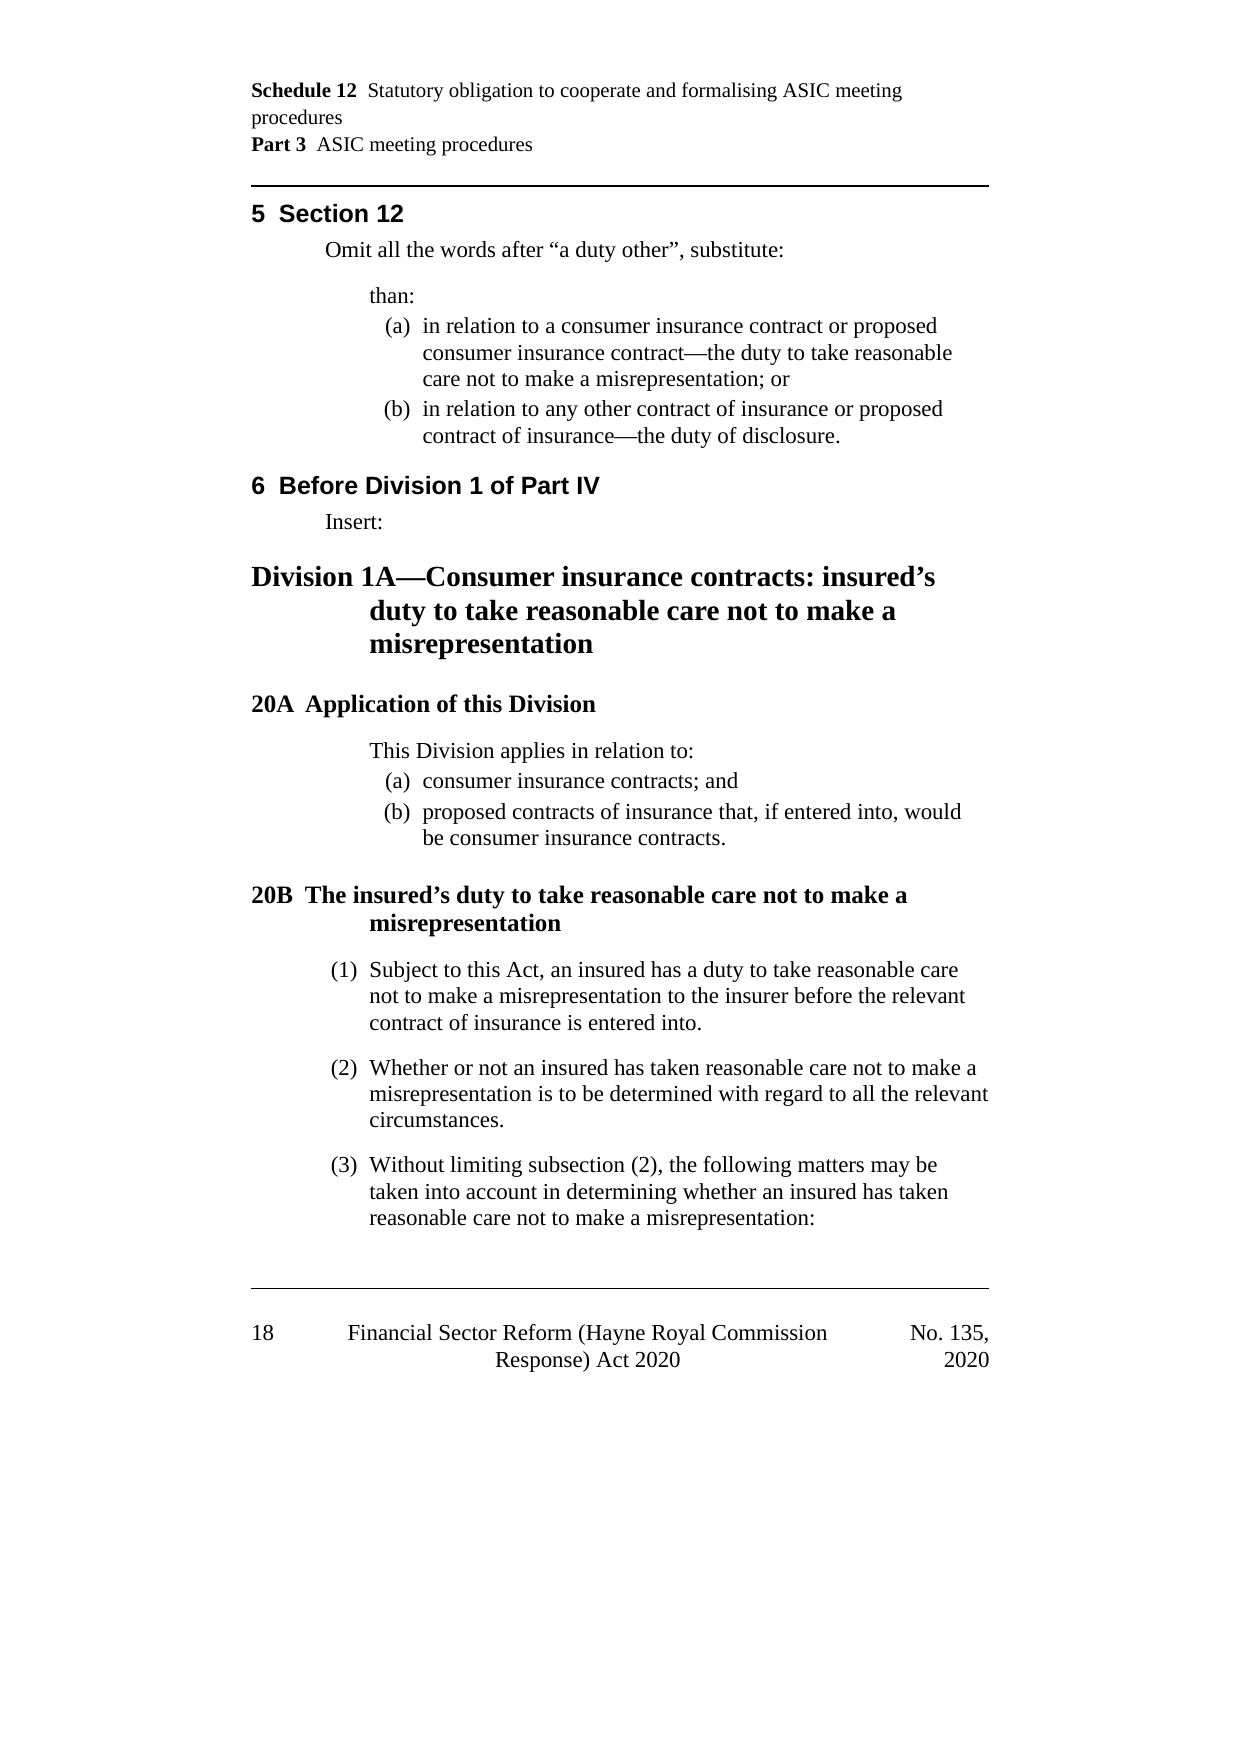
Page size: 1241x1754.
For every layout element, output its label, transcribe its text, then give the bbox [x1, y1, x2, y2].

text 20B The insured’s duty to take reasonable care not to make a misrepresentation [251, 880, 989, 937]
text (b) proposed contracts of insurance that, if entered into, would be consumer insurance contracts. [251, 798, 989, 851]
text (a) consumer insurance contracts; and [251, 767, 989, 794]
text This Division applies in relation to: [251, 737, 989, 763]
text than: [251, 282, 989, 308]
text Omit all the words after “a duty other”, substitute: [325, 237, 989, 263]
text Insert: [325, 508, 989, 534]
text (b) in relation to any other contract of insurance or proposed contract of insurance—the duty of disclosure. [251, 395, 989, 448]
text 20A Application of this Division [251, 689, 989, 718]
text 5 Section 12 [251, 199, 989, 228]
text (2) Whether or not an insured has taken reasonable care not to make a misrepresentation is to be determined with regard to all the relevant circumstances. [251, 1054, 989, 1133]
text (3) Without limiting subsection (2), the following matters may be taken into account in determining whether an insured has taken reasonable care not to make a misrepresentation: [251, 1152, 989, 1231]
text 6 Before Division 1 of Part IV [251, 471, 989, 500]
text Division 1A—Consumer insurance contracts: insured’s duty to take reasonable care not to make a misrepresentation [251, 559, 989, 660]
text (1) Subject to this Act, an insured has a duty to take reasonable care not to make a misrepresentation to the insurer before the relevant contract of insurance is entered into. [251, 956, 989, 1035]
text (a) in relation to a consumer insurance contract or proposed consumer insurance contract—the duty to take reasonable care not to make a misrepresentation; or [251, 312, 989, 391]
